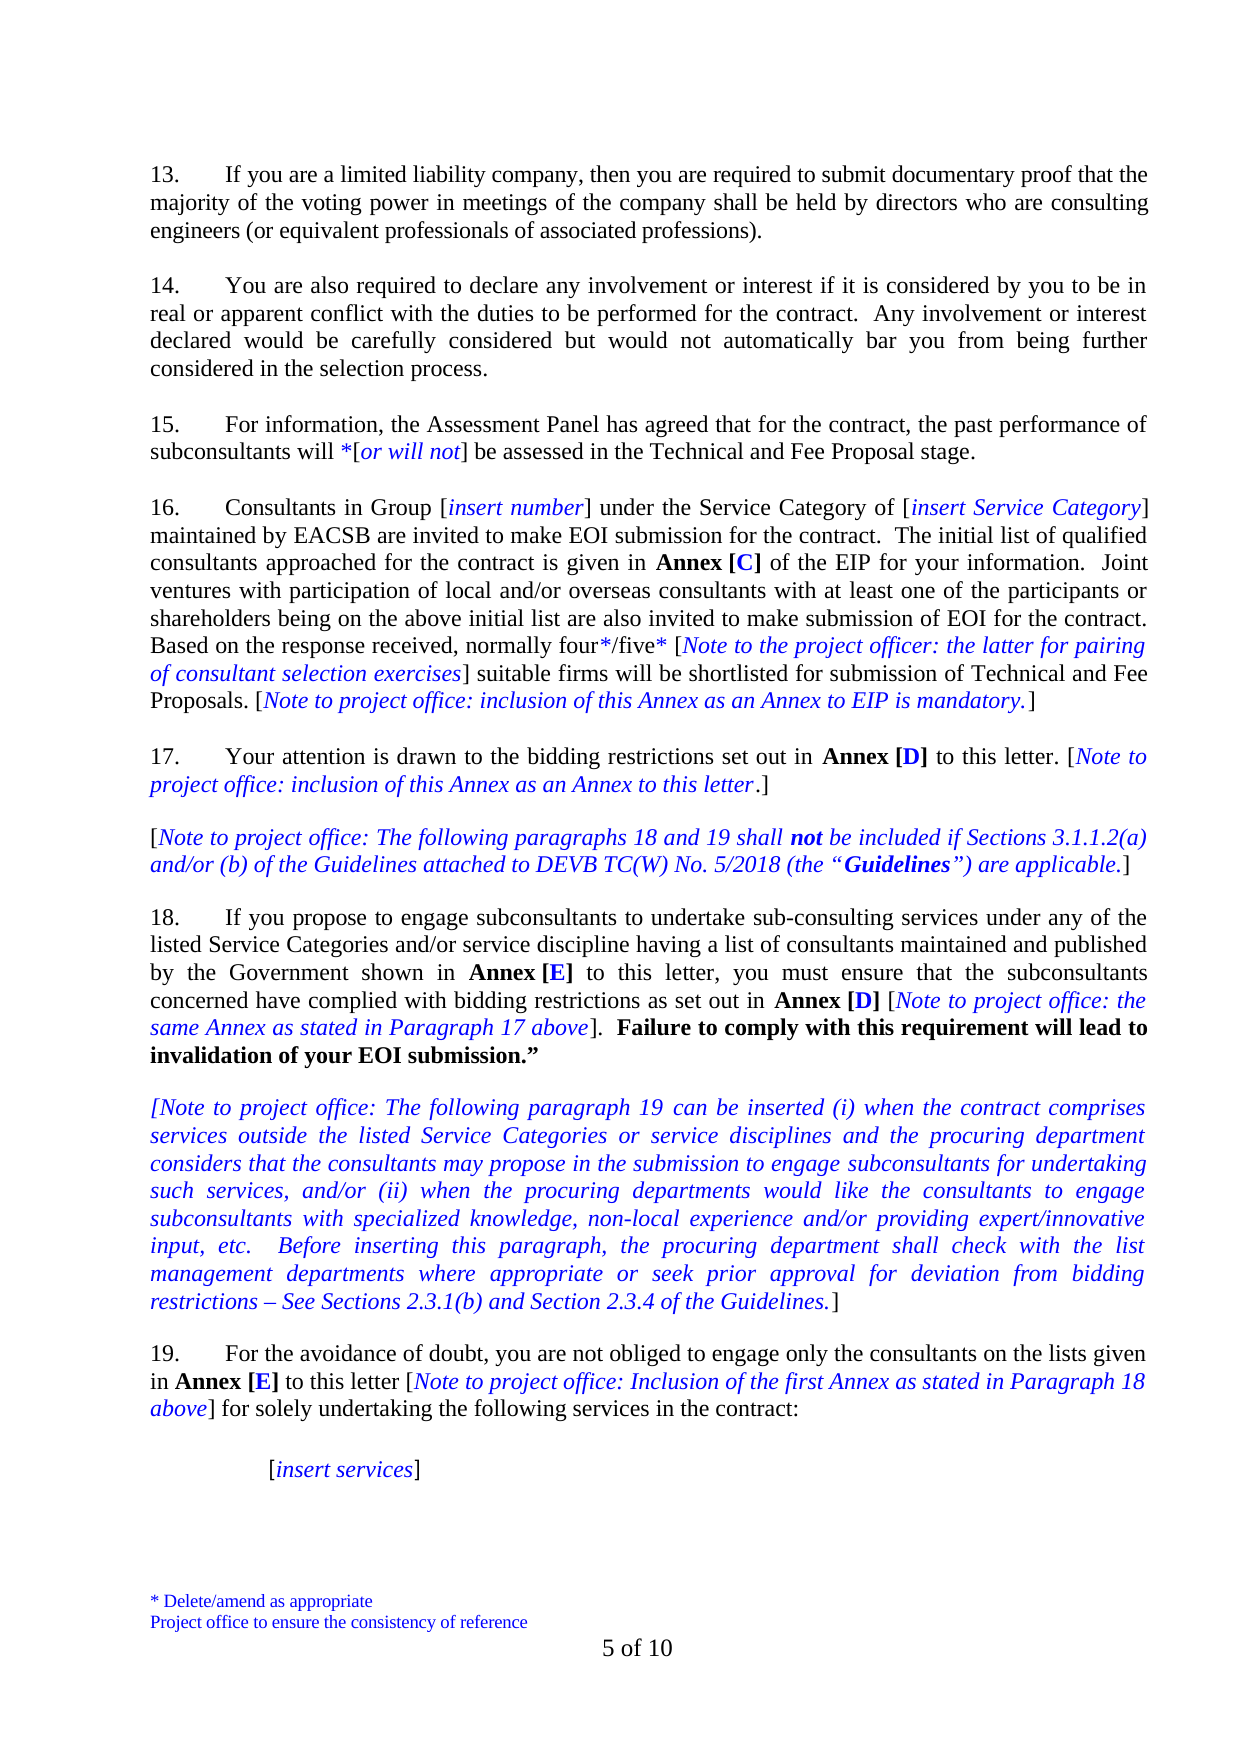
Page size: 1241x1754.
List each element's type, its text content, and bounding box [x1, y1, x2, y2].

list Consultants in Group [insert number] under the Service Category of [insert Service Category] maintained by EACSB are invited to make EOI submission for the contract. The initial list of qualified consultants approached for the contract is given in Annex [C] of the EIP for your information. Joint ventures with participation of local and/or overseas consultants with at least one of the participants or shareholders being on the above initial list are also invited to make submission of EOI for the contract. Based on the response received, normally four*/five* [Note to the project officer: the latter for pairing of consultant selection exercises] suitable firms will be shortlisted for submission of Technical and Fee Proposals. [Note to project office: inclusion of this Annex as an Annex to EIP is mandatory.] [150, 493, 1149, 714]
list For information, the Assessment Panel has agreed that for the contract, the past performance of subconsultants will *[or will not] be assessed in the Technical and Fee Proposal stage. [150, 410, 1149, 465]
list Your attention is drawn to the bidding restrictions set out in Annex [D] to this letter. [Note to project office: inclusion of this Annex as an Annex to this letter.] [150, 742, 1149, 798]
list [Note to project office: The following paragraph 19 can be inserted (i) when the contract comprises services outside the listed Service Categories or service disciplines and the procuring department considers that the consultants may propose in the submission to engage subconsultants for undertaking such services, and/or (ii) when the procuring departments would like the consultants to engage subconsultants with specialized knowledge, non-local experience and/or providing expert/innovative input, etc. Before inserting this paragraph, the procuring department shall check with the list management departments where appropriate or seek prior approval for deviation from bidding restrictions – See Sections 2.3.1(b) and Section 2.3.4 of the Guidelines.] [150, 1093, 1149, 1314]
list If you propose to engage subconsultants to undertake sub-consulting services under any of the listed Service Categories and/or service discipline having a list of consultants maintained and published by the Government shown in Annex [E] to this letter, you must ensure that the subconsultants concerned have complied with bidding restrictions as set out in Annex [D] [Note to project office: the same Annex as stated in Paragraph 17 above]. Failure to comply with this requirement will lead to invalidation of your EOI submission.” [150, 903, 1149, 1068]
list [Note to project office: The following paragraphs 18 and 19 shall not be included if Sections 3.1.1.2(a) and/or (b) of the Guidelines attached to DEVB TC(W) No. 5/2018 (the “Guidelines”) are applicable.] [150, 823, 1149, 878]
list You are also required to declare any involvement or interest if it is considered by you to be in real or apparent conflict with the duties to be performed for the contract. Any involvement or interest declared would be carefully considered but would not automatically bar you from being further considered in the selection process. [150, 271, 1149, 381]
list If you are a limited liability company, then you are required to submit documentary proof that the majority of the voting power in meetings of the company shall be held by directors who are consulting engineers (or equivalent professionals of associated professions). [150, 161, 1149, 243]
list For the avoidance of doubt, you are not obliged to engage only the consultants on the lists given in Annex [E] to this letter [Note to project office: Inclusion of the first Annex as stated in Paragraph 18 above] for solely undertaking the following services in the contract: [150, 1339, 1149, 1422]
list [insert services] [150, 1447, 1149, 1484]
